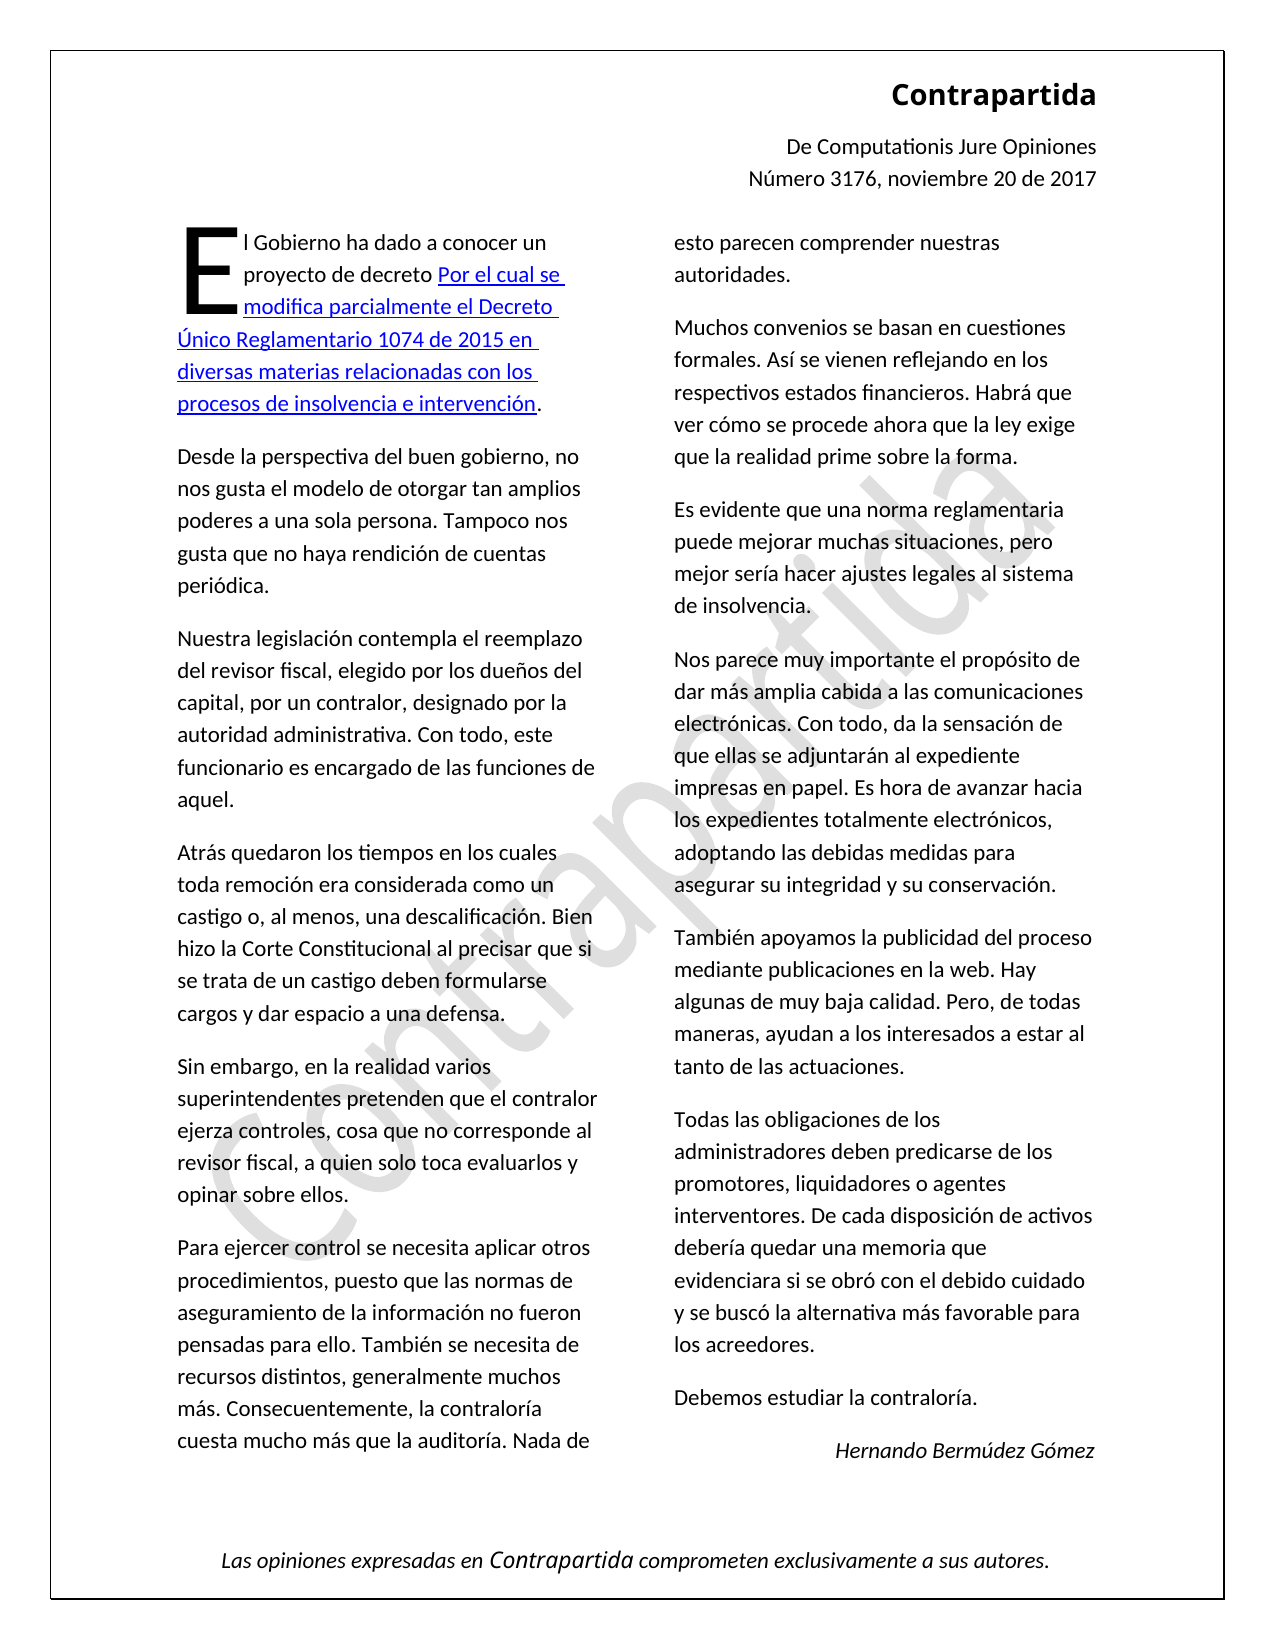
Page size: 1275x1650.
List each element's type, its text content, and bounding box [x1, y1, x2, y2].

text Todas las obligaciones de los administradores deben predicarse de los promotores, liquidadores o agentes interventores. De cada disposición de activos debería quedar una memoria que evidenciara si se obró con el debido cuidado y se buscó la alternativa más favorable para los acreedores. [674, 1105, 1097, 1358]
text Atrás quedaron los tiempos en los cuales toda remoción era considerada como un castigo o, al menos, una descalificación. Bien hizo la Corte Constitucional al precisar que si se trata de un castigo deben formularse cargos y dar espacio a una defensa. [177, 838, 600, 1027]
text Sin embargo, en la realidad varios superintendentes pretenden que el contralor ejerza controles, cosa que no corresponde al revisor fiscal, a quien solo toca evaluarlos y opinar sobre ellos. [177, 1052, 600, 1208]
text Muchos convenios se basan en cuestiones formales. Así se vienen reflejando en los respectivos estados financieros. Habrá que ver cómo se procede ahora que la ley exige que la realidad prime sobre la forma. [674, 313, 1097, 470]
text Nos parece muy importante el propósito de dar más amplia cabida a las comunicaciones electrónicas. Con todo, da la sensación de que ellas se adjuntarán al expediente impresas en papel. Es hora de avanzar hacia los expedientes totalmente electrónicos, adoptando las debidas medidas para asegurar su integridad y su conservación. [674, 645, 1097, 898]
text Desde la perspectiva del buen gobierno, no nos gusta el modelo de otorgar tan amplios poderes a una sola persona. Tampoco nos gusta que no haya rendición de cuentas periódica. [177, 442, 600, 599]
text También apoyamos la publicidad del proceso mediante publicaciones en la web. Hay algunas de muy baja calidad. Pero, de todas maneras, ayudan a los interesados a estar al tanto de las actuaciones. [674, 923, 1097, 1080]
text Para ejercer control se necesita aplicar otros procedimientos, puesto que las normas de aseguramiento de la información no fueron pensadas para ello. También se necesita de recursos distintos, generalmente muchos más. Consecuentemente, la contraloría cuesta mucho más que la auditoría. Nada de esto parecen comprender nuestras autoridades. [674, 228, 1097, 288]
text Es evidente que una norma reglamentaria puede mejorar muchas situaciones, pero mejor sería hacer ajustes legales al sistema de insolvencia. [674, 495, 1097, 620]
text Hernando Bermúdez Gómez [674, 1436, 1097, 1464]
text Para ejercer control se necesita aplicar otros procedimientos, puesto que las normas de aseguramiento de la información no fueron pensadas para ello. También se necesita de recursos distintos, generalmente muchos más. Consecuentemente, la contraloría cuesta mucho más que la auditoría. Nada de esto parecen comprender nuestras autoridades. [177, 1233, 600, 1455]
text Nuestra legislación contempla el reemplazo del revisor fiscal, elegido por los dueños del capital, por un contralor, designado por la autoridad administrativa. Con todo, este funcionario es encargado de las funciones de aquel. [177, 624, 600, 813]
text l Gobierno ha dado a conocer un proyecto de decreto Por el cual se modifica parcialmente el Decreto Único Reglamentario 1074 de 2015 en diversas materias relacionadas con los procesos de insolvencia e intervención. [177, 228, 600, 417]
text Debemos estudiar la contraloría. [674, 1383, 1097, 1411]
